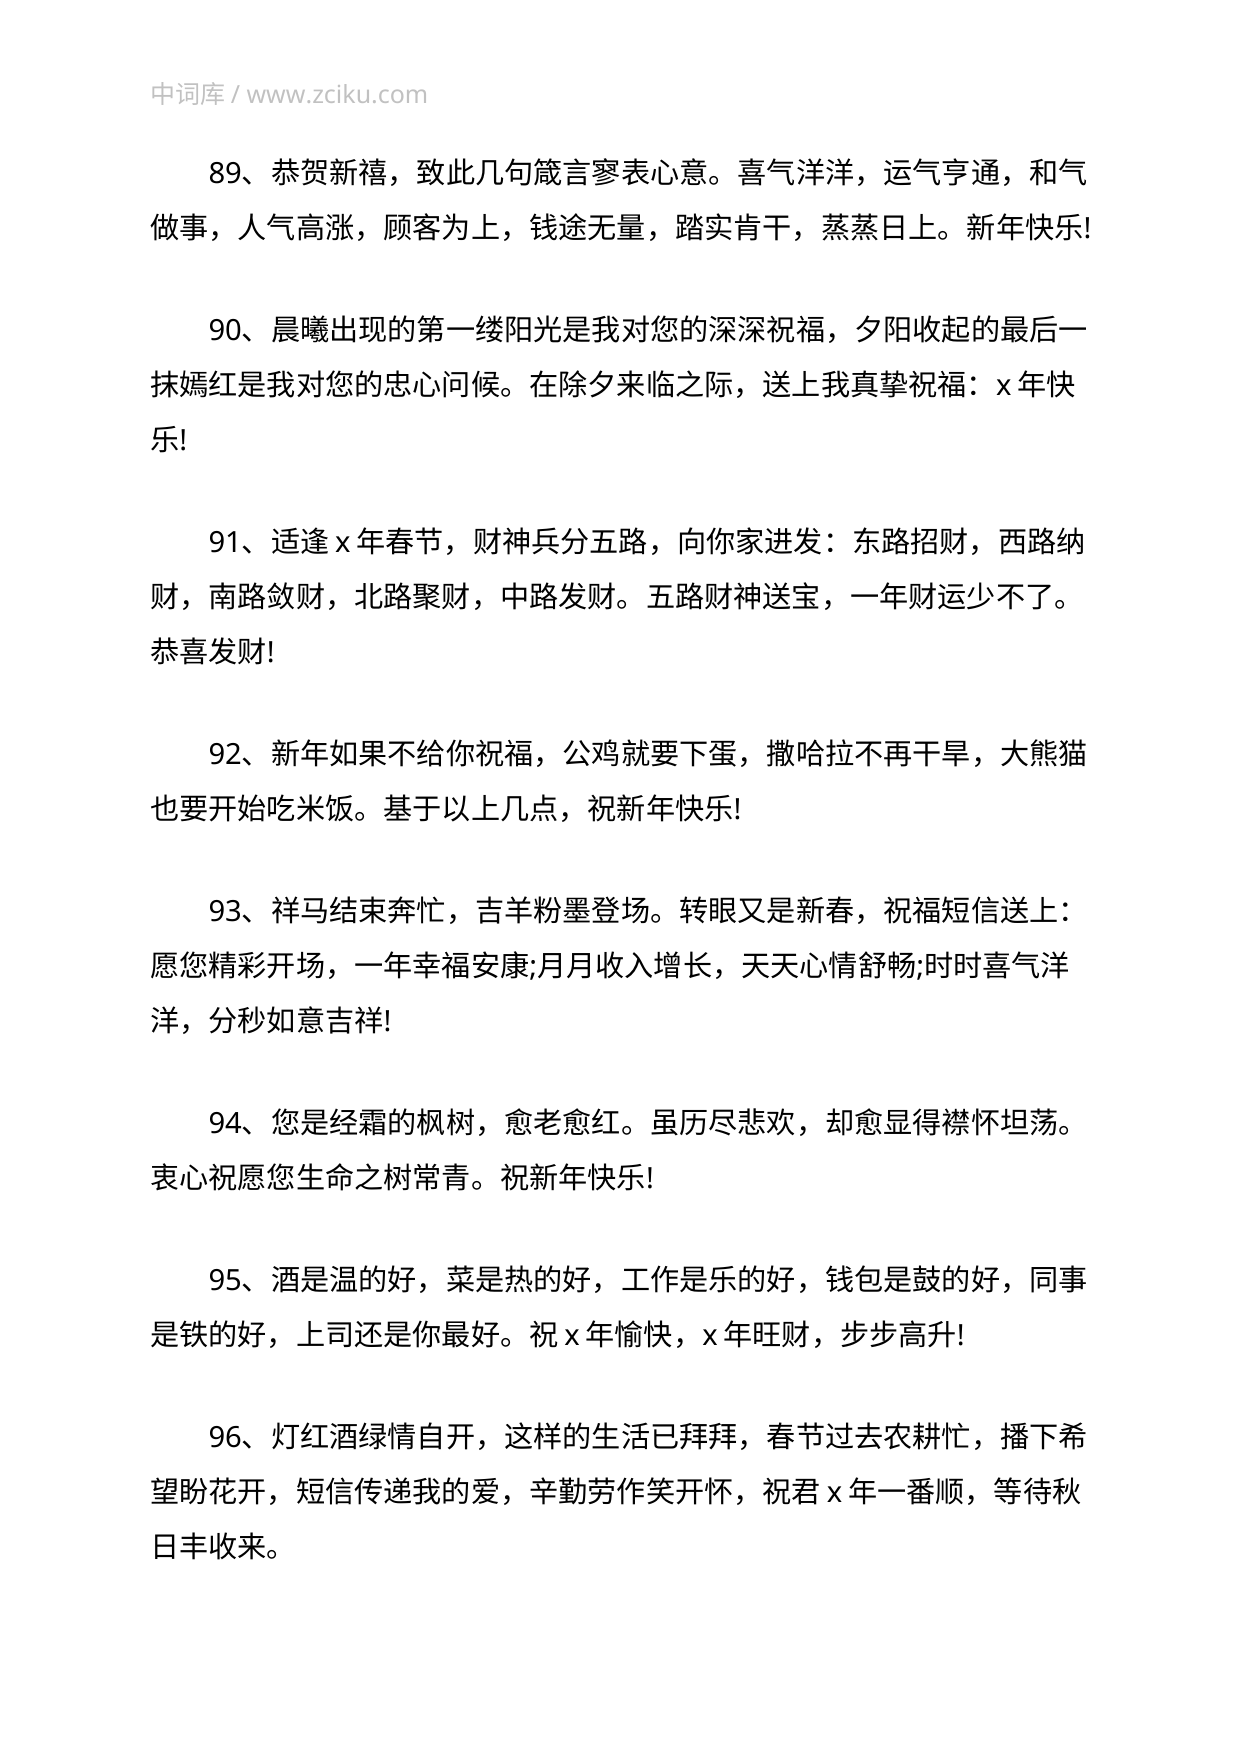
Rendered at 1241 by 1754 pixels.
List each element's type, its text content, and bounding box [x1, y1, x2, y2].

text 95、酒是温的好，菜是热的好，工作是乐的好，钱包是鼓的好，同事是铁的好，上司还是你最好。祝x年愉快，x年旺财，步步高升! [150, 1257, 1090, 1354]
text 90、晨曦出现的第一缕阳光是我对您的深深祝福，夕阳收起的最后一抹嫣红是我对您的忠心问候。在除夕来临之际，送上我真挚祝福：x年快乐! [150, 307, 1090, 459]
text 89、恭贺新禧，致此几句箴言寥表心意。喜气洋洋，运气亨通，和气做事，人气高涨，顾客为上，钱途无量，踏实肯干，蒸蒸日上。新年快乐! [150, 150, 1090, 247]
text 96、灯红酒绿情自开，这样的生活已拜拜，春节过去农耕忙，播下希望盼花开，短信传递我的爱，辛勤劳作笑开怀，祝君x年一番顺，等待秋日丰收来。 [150, 1414, 1090, 1566]
text 93、祥马结束奔忙，吉羊粉墨登场。转眼又是新春，祝福短信送上：愿您精彩开场，一年幸福安康;月月收入增长，天天心情舒畅;时时喜气洋洋，分秒如意吉祥! [150, 888, 1090, 1040]
text 94、您是经霜的枫树，愈老愈红。虽历尽悲欢，却愈显得襟怀坦荡。衷心祝愿您生命之树常青。祝新年快乐! [150, 1100, 1090, 1197]
text 92、新年如果不给你祝福，公鸡就要下蛋，撒哈拉不再干旱，大熊猫也要开始吃米饭。基于以上几点，祝新年快乐! [150, 731, 1090, 828]
text 91、适逢x年春节，财神兵分五路，向你家进发：东路招财，西路纳财，南路敛财，北路聚财，中路发财。五路财神送宝，一年财运少不了。恭喜发财! [150, 519, 1090, 671]
